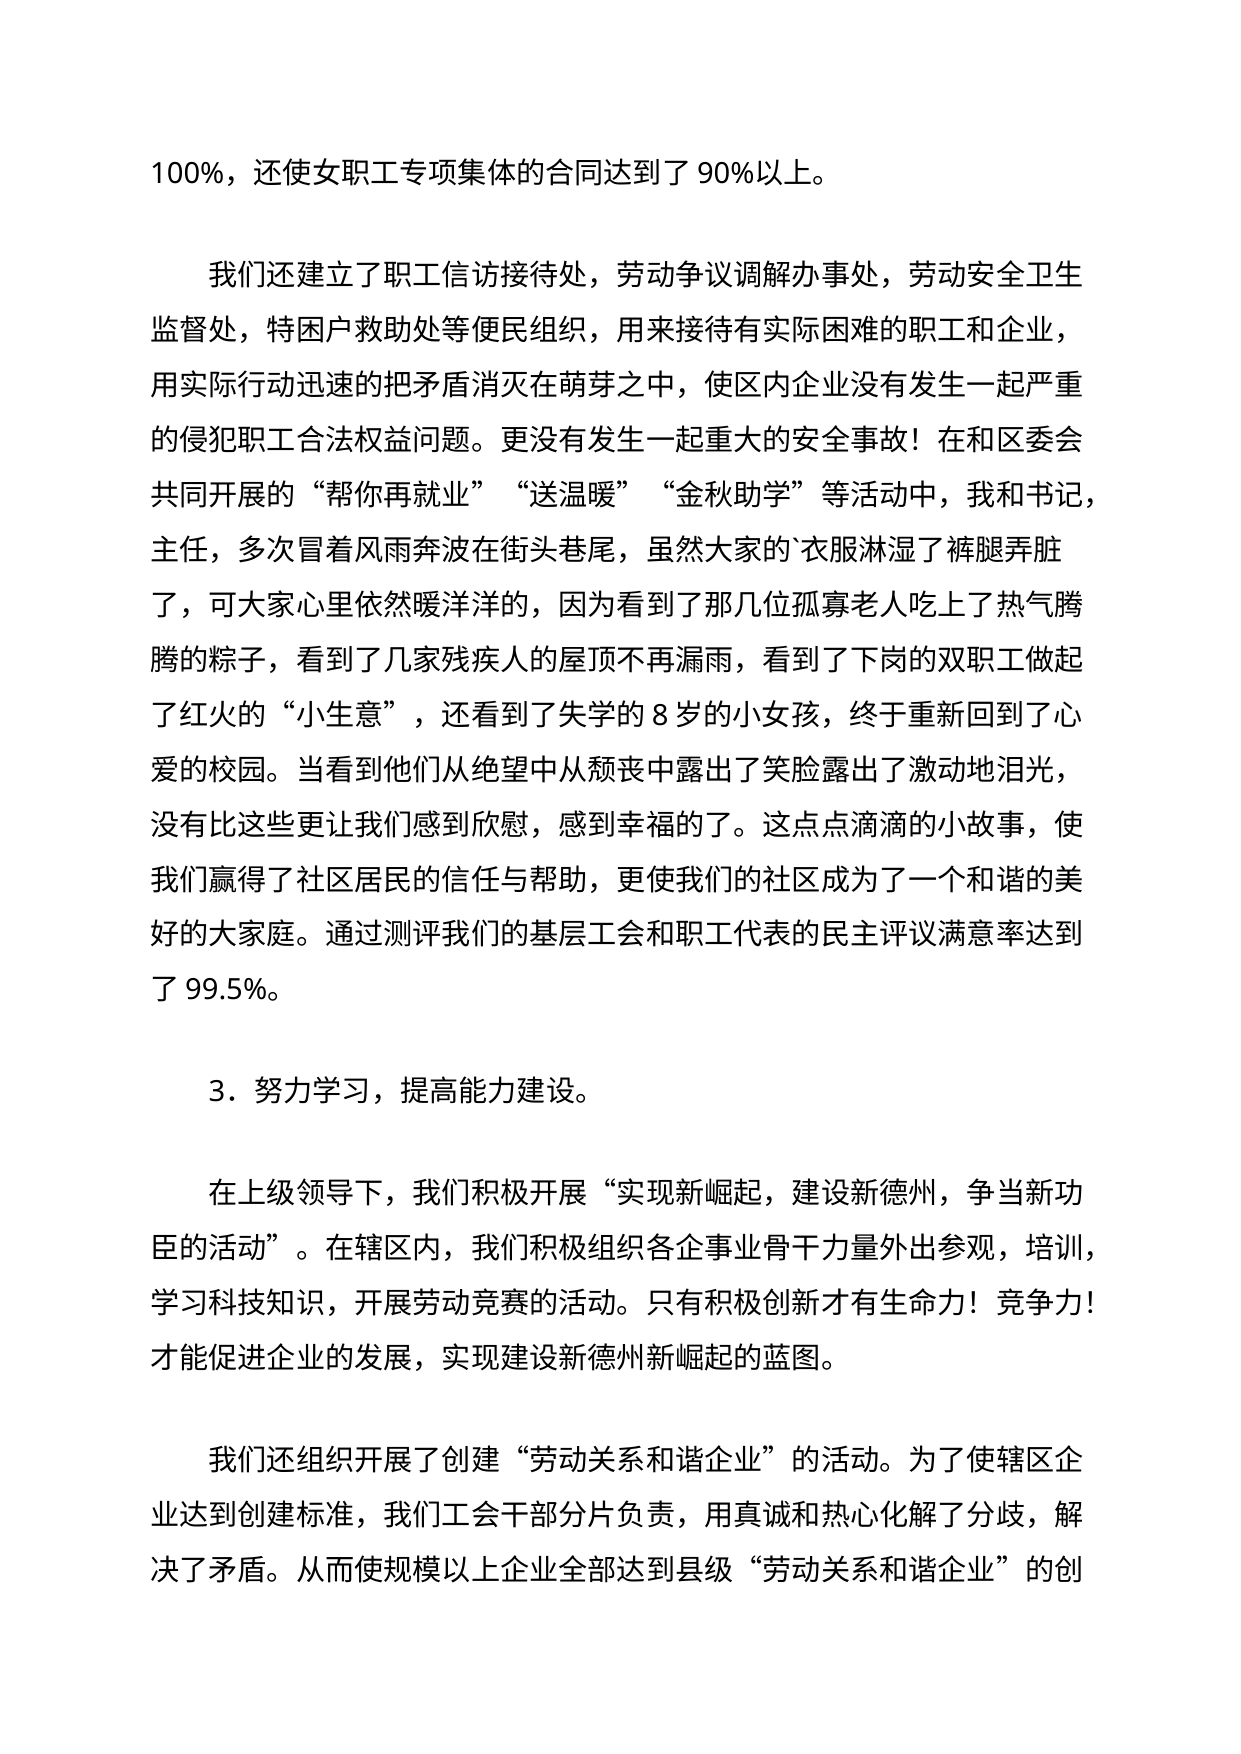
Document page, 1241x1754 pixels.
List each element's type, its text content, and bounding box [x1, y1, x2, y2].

text 在上级领导下，我们积极开展“实现新崛起，建设新德州，争当新功臣的活动”。在辖区内，我们积极组织各企事业骨干力量外出参观，培训，学习科技知识，开展劳动竞赛的活动。只有积极创新才有生命力！竞争力！才能促进企业的发展，实现建设新德州新崛起的蓝图。 [150, 1170, 1090, 1377]
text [150, 1436, 1090, 1588]
text 我们还建立了职工信访接待处，劳动争议调解办事处，劳动安全卫生监督处，特困户救助处等便民组织，用来接待有实际困难的职工和企业，用实际行动迅速的把矛盾消灭在萌芽之中，使区内企业没有发生一起严重的侵犯职工合法权益问题。更没有发生一起重大的安全事故！在和区委会共同开展的“帮你再就业”“送温暖”“金秋助学”等活动中，我和书记，主任，多次冒着风雨奔波在街头巷尾，虽然大家的`衣服淋湿了裤腿弄脏了，可大家心里依然暖洋洋的，因为看到了那几位孤寡老人吃上了热气腾腾的粽子，看到了几家残疾人的屋顶不再漏雨，看到了下岗的双职工做起了红火的“小生意”，还看到了失学的8岁的小女孩，终于重新回到了心爱的校园。当看到他们从绝望中从颓丧中露出了笑脸露出了激动地泪光，没有比这些更让我们感到欣慰，感到幸福的了。这点点滴滴的小故事，使我们赢得了社区居民的信任与帮助，更使我们的社区成为了一个和谐的美好的大家庭。通过测评我们的基层工会和职工代表的民主评议满意率达到了99.5%。 [150, 252, 1090, 1008]
text 3．努力学习，提高能力建设。 [150, 1068, 1090, 1110]
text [150, 150, 1090, 192]
